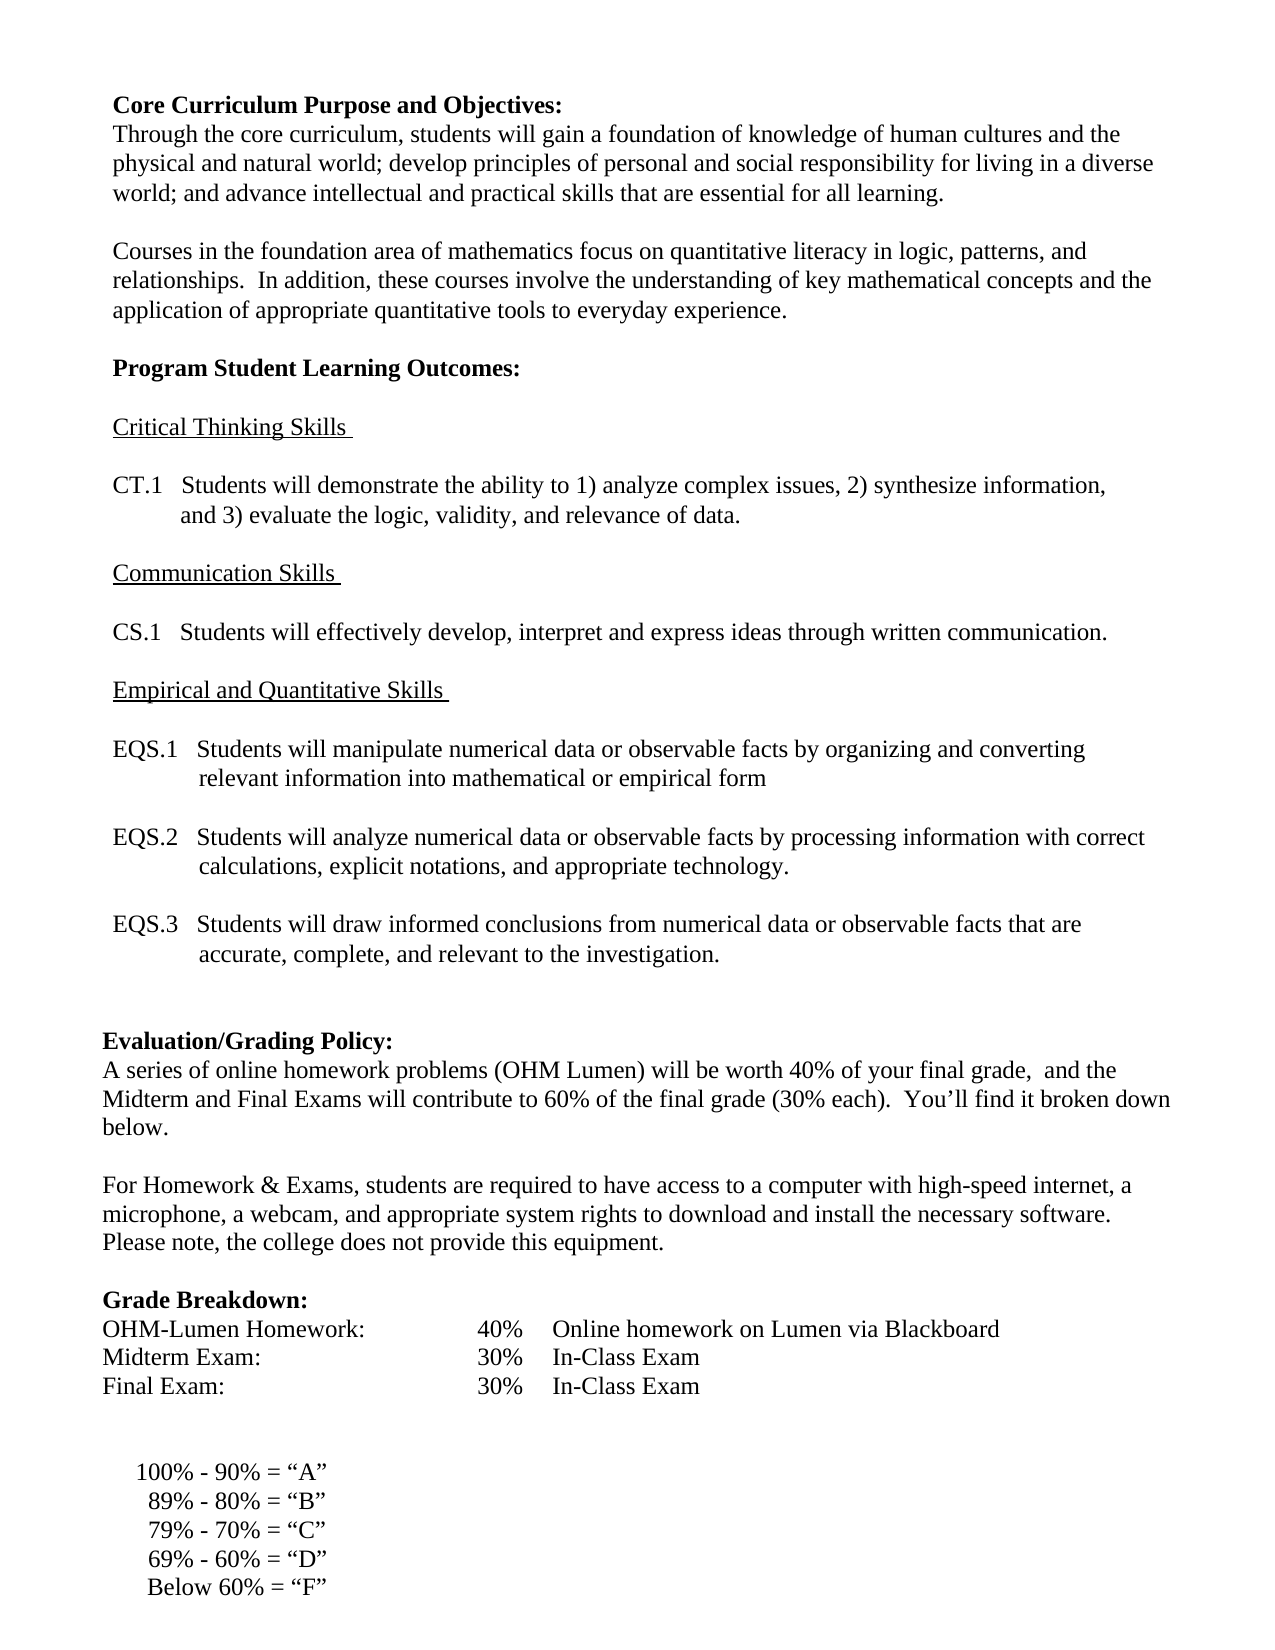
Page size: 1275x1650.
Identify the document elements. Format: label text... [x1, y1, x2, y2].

subtitle and 3) evaluate the logic, validity, and relevance of data. [112, 500, 1173, 529]
subtitle CT.1 Students will demonstrate the ability to 1) analyze complex issues, 2) synthesize information, [112, 471, 1173, 500]
subtitle EQS.2 Students will analyze numerical data or observable facts by processing information with correct [112, 822, 1173, 851]
subtitle accurate, complete, and relevant to the investigation. [112, 939, 1173, 968]
text 100% - 90% = “A” [135, 1457, 1173, 1486]
subtitle Empirical and Quantitative Skills [112, 675, 1173, 705]
text OHM-Lumen Homework: 40% Online homework on Lumen via Blackboard [102, 1314, 1173, 1342]
subtitle Communication Skills [112, 558, 1173, 588]
text Grade Breakdown: [102, 1285, 1173, 1314]
subtitle calculations, explicit notations, and appropriate technology. [112, 851, 1173, 880]
subtitle CS.1 Students will effectively develop, interpret and express ideas through written communication. [112, 617, 1173, 646]
subtitle Courses in the foundation area of mathematics focus on quantitative literacy in logic, patterns, and relationships. In addition, these courses involve the understanding of key mathematical concepts and the application of appropriate quantitative tools to everyday experience. [112, 236, 1173, 324]
subtitle Program Student Learning Outcomes: [112, 353, 1173, 383]
subtitle Through the core curriculum, students will gain a foundation of knowledge of human cultures and the physical and natural world; develop principles of personal and social responsibility for living in a diverse world; and advance intellectual and practical skills that are essential for all learning. [112, 119, 1173, 207]
subtitle Critical Thinking Skills [112, 412, 1173, 441]
subtitle Core Curriculum Purpose and Objectives: [112, 90, 1173, 119]
subtitle EQS.3 Students will draw informed conclusions from numerical data or observable facts that are [112, 909, 1173, 939]
subtitle A series of online homework problems (OHM Lumen) will be worth 40% of your final grade, and the Midterm and Final Exams will contribute to 60% of the final grade (30% each). You’ll find it broken down below. [102, 1055, 1173, 1141]
subtitle Evaluation/Grading Policy: [102, 1026, 1173, 1055]
text 89% - 80% = “B” [135, 1486, 1173, 1515]
text 69% - 60% = “D” [135, 1544, 1173, 1572]
subtitle Below 60% = “F” [112, 1572, 1173, 1601]
subtitle relevant information into mathematical or empirical form [112, 763, 1173, 792]
text Midterm Exam: 30% In-Class Exam [102, 1342, 1173, 1371]
text 79% - 70% = “C” [135, 1515, 1173, 1544]
subtitle EQS.1 Students will manipulate numerical data or observable facts by organizing and converting [112, 734, 1173, 763]
subtitle For Homework & Exams, students are required to have access to a computer with high-speed internet, a microphone, a webcam, and appropriate system rights to download and install the necessary software. Please note, the college does not provide this equipment. [102, 1170, 1173, 1256]
text Final Exam: 30% In-Class Exam [102, 1371, 1173, 1400]
